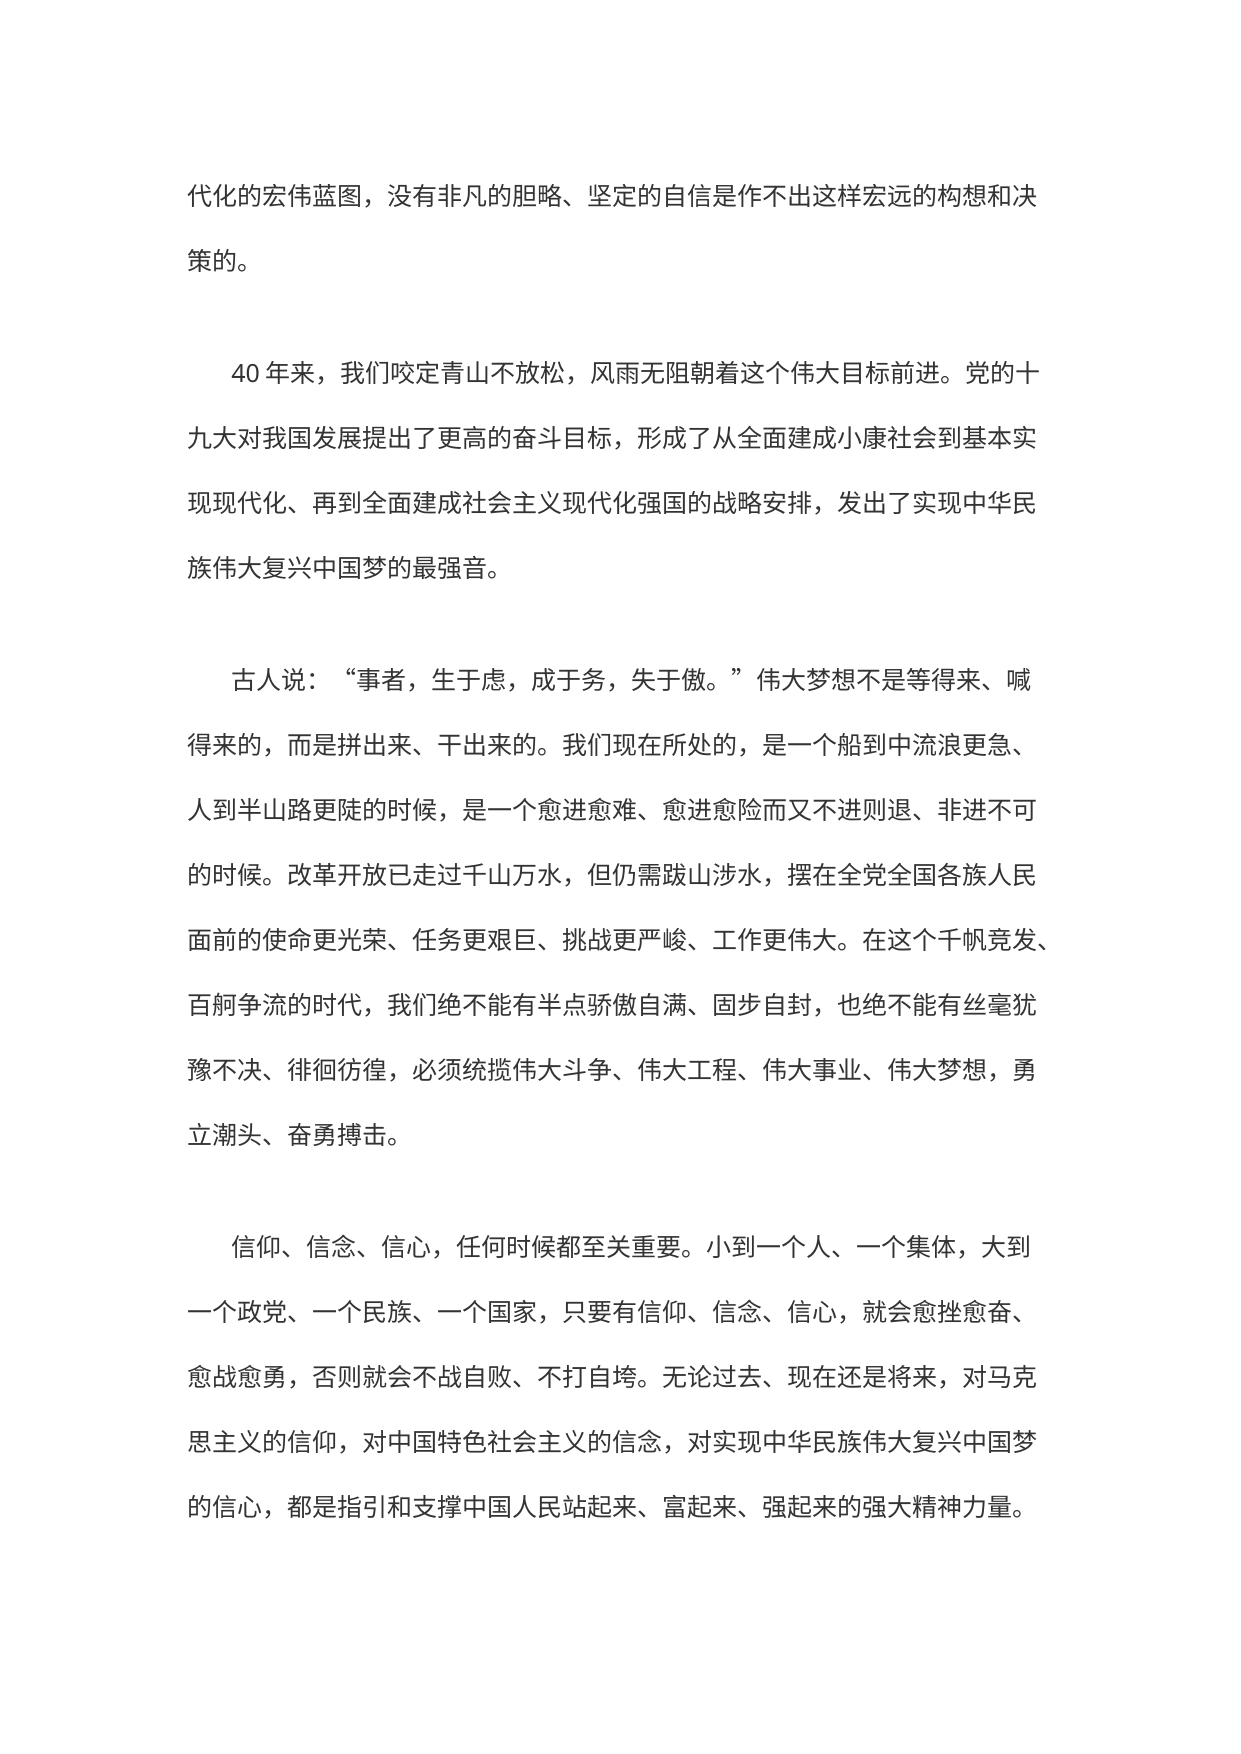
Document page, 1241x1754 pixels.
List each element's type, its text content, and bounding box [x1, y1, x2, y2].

text 信仰、信念、信心，任何时候都至关重要。小到一个人、一个集体，大到一个政党、一个民族、一个国家，只要有信仰、信念、信心，就会愈挫愈奋、愈战愈勇，否则就会不战自败、不打自垮。无论过去、现在还是将来，对马克思主义的信仰，对中国特色社会主义的信念，对实现中华民族伟大复兴中国梦的信心，都是指引和支撑中国人民站起来、富起来、强起来的强大精神力量。 [187, 1213, 1053, 1538]
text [187, 162, 1053, 292]
text 古人说：“事者，生于虑，成于务，失于傲。”伟大梦想不是等得来、喊得来的，而是拼出来、干出来的。我们现在所处的，是一个船到中流浪更急、人到半山路更陡的时候，是一个愈进愈难、愈进愈险而又不进则退、非进不可的时候。改革开放已走过千山万水，但仍需跋山涉水，摆在全党全国各族人民面前的使命更光荣、任务更艰巨、挑战更严峻、工作更伟大。在这个千帆竞发、百舸争流的时代，我们绝不能有半点骄傲自满、固步自封，也绝不能有丝毫犹豫不决、徘徊彷徨，必须统揽伟大斗争、伟大工程、伟大事业、伟大梦想，勇立潮头、奋勇搏击。 [187, 646, 1053, 1166]
text 40年来，我们咬定青山不放松，风雨无阻朝着这个伟大目标前进。党的十九大对我国发展提出了更高的奋斗目标，形成了从全面建成小康社会到基本实现现代化、再到全面建成社会主义现代化强国的战略安排，发出了实现中华民族伟大复兴中国梦的最强音。 [187, 339, 1053, 599]
